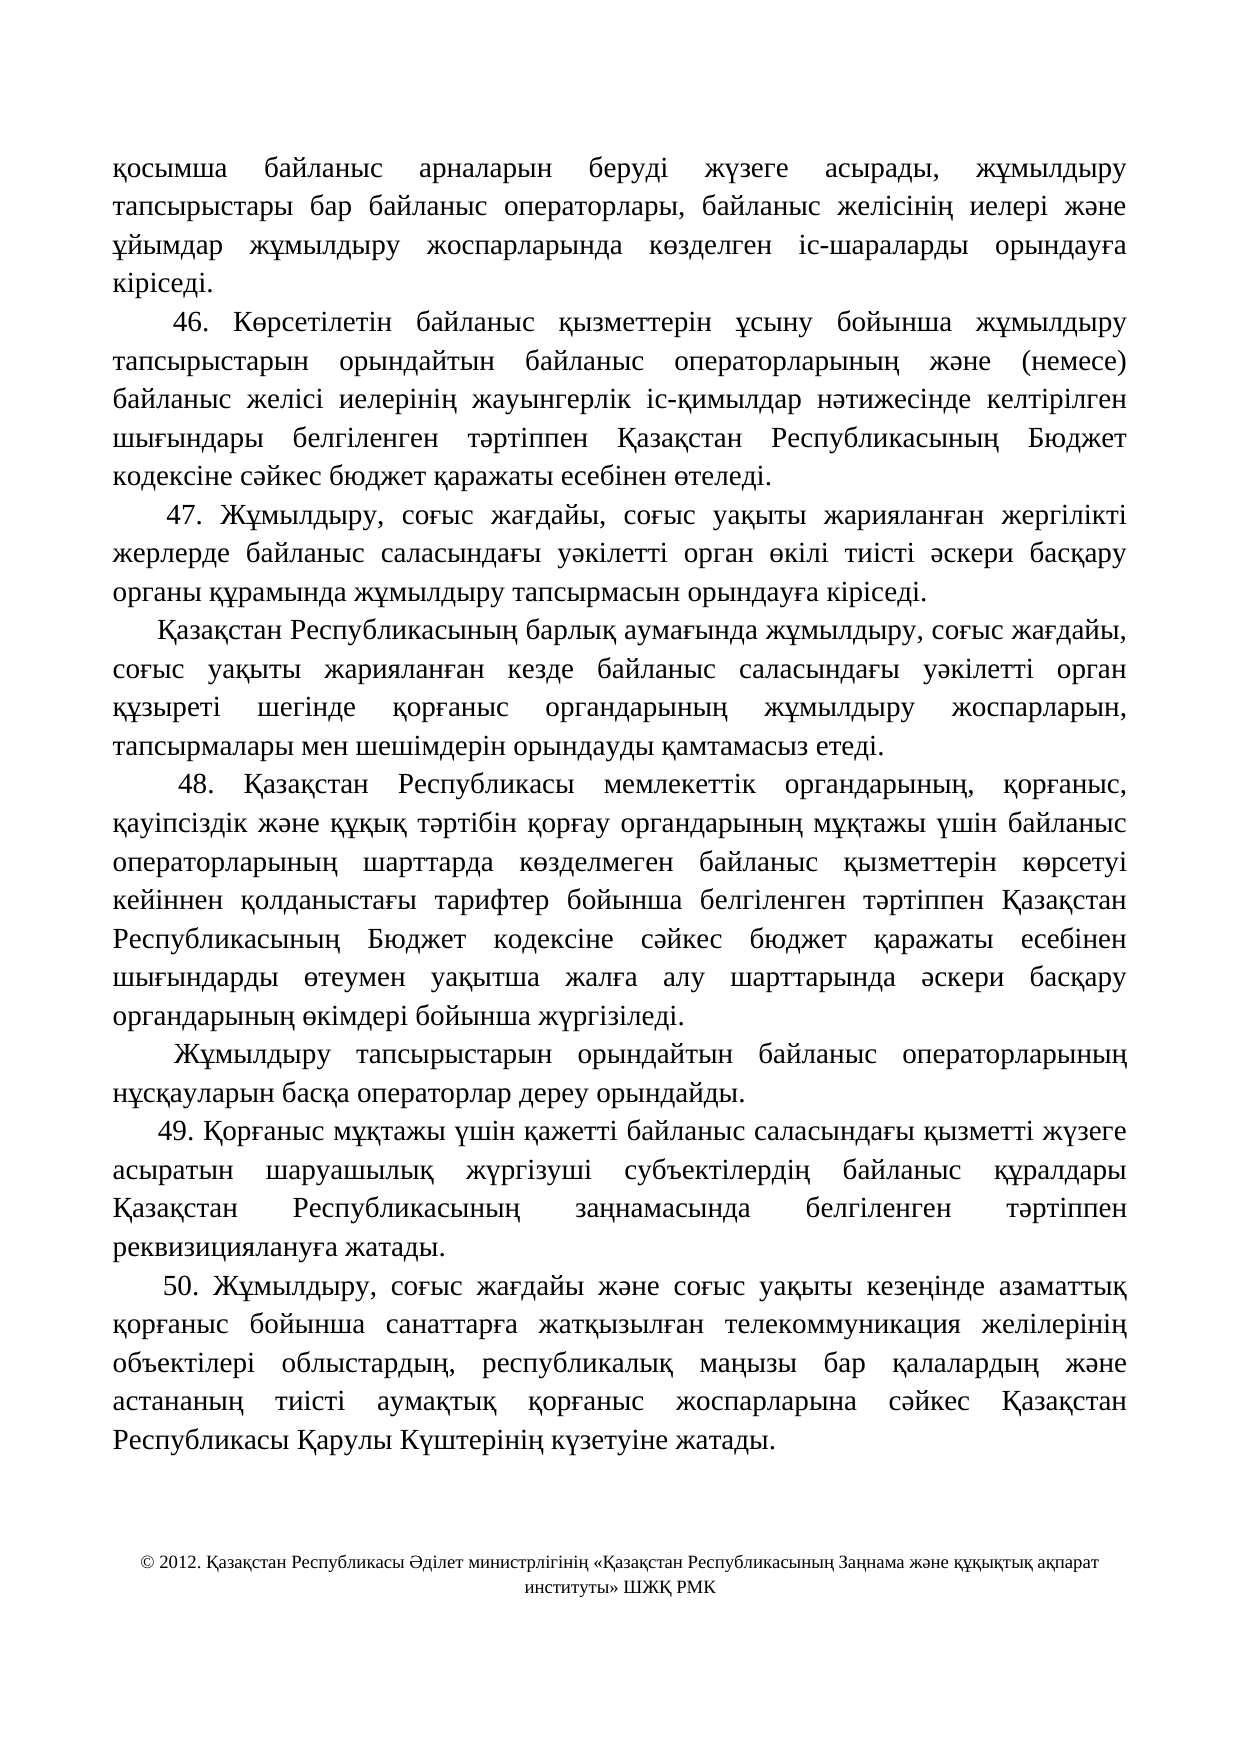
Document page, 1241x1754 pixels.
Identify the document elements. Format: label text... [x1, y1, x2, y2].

text 48. Қазақстан Республикасы мемлекеттік органдарының, қорғаныс, қауіпсіздік және құқық тәртібін қорғау органдарының мұқтажы үшін байланыс операторларының шарттарда көзделмеген байланыс қызметтерін көрсетуі кейіннен қолданыстағы тарифтер бойынша белгіленген тәртіппен Қазақстан Республикасының Бюджет кодексіне сәйкес бюджет қаражаты есебінен шығындарды өтеумен уақытша жалға алу шарттарында әскери басқару органдарының өкімдері бойынша жүргізіледі. [112, 767, 1128, 1031]
text © 2012. Қазақстан Республикасы Әділет министрлігінің «Қазақстан Республикасының Заңнама және құқықтық ақпарат институты» ШЖҚ РМК [112, 1551, 1128, 1597]
text 50. Жұмылдыру, соғыс жағдайы және соғыс уақыты кезеңінде азаматтық қорғаныс бойынша санаттарға жатқызылған телекоммуникация желілерінің объектілері облыстардың, республикалық маңызы бар қалалардың және астананың тиісті аумақтық қорғаныс жоспарларына сәйкес Қазақстан Республикасы Қарулы Күштерінің күзетуіне жатады. [112, 1268, 1128, 1455]
text 46. Көрсетілетін байланыс қызметтерін ұсыну бойынша жұмылдыру тапсырыстарын орындайтын байланыс операторларының және (немесе) байланыс желісі иелерінің жауынгерлік іс-қимылдар нәтижесінде келтірілген шығындары белгіленген тәртіппен Қазақстан Республикасының Бюджет кодексіне сәйкес бюджет қаражаты есебінен өтеледі. [112, 304, 1128, 492]
text 49. Қорғаныс мұқтажы үшін қажетті байланыс саласындағы қызметті жүзеге асыратын шаруашылық жүргізуші субъектілердің байланыс құралдары Қазақстан Республикасының заңнамасында белгіленген тәртіппен реквизициялануға жатады. [112, 1113, 1128, 1263]
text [112, 150, 1128, 299]
text Жұмылдыру тапсырыстарын орындайтын байланыс операторларының нұсқауларын басқа операторлар дереу орындайды. [112, 1036, 1128, 1108]
text Қазақстан Республикасының барлық аумағында жұмылдыру, соғыс жағдайы, соғыс уақыты жарияланған кезде байланыс саласындағы уәкілетті орган құзыреті шегінде қорғаныс органдарының жұмылдыру жоспарларын, тапсырмалары мен шешімдерін орындауды қамтамасыз етеді. [112, 612, 1128, 762]
text 47. Жұмылдыру, соғыс жағдайы, соғыс уақыты жарияланған жергілікті жерлерде байланыс саласындағы уәкілетті орган өкілі тиісті әскери басқару органы құрамында жұмылдыру тапсырмасын орындауға кіріседі. [112, 497, 1128, 607]
